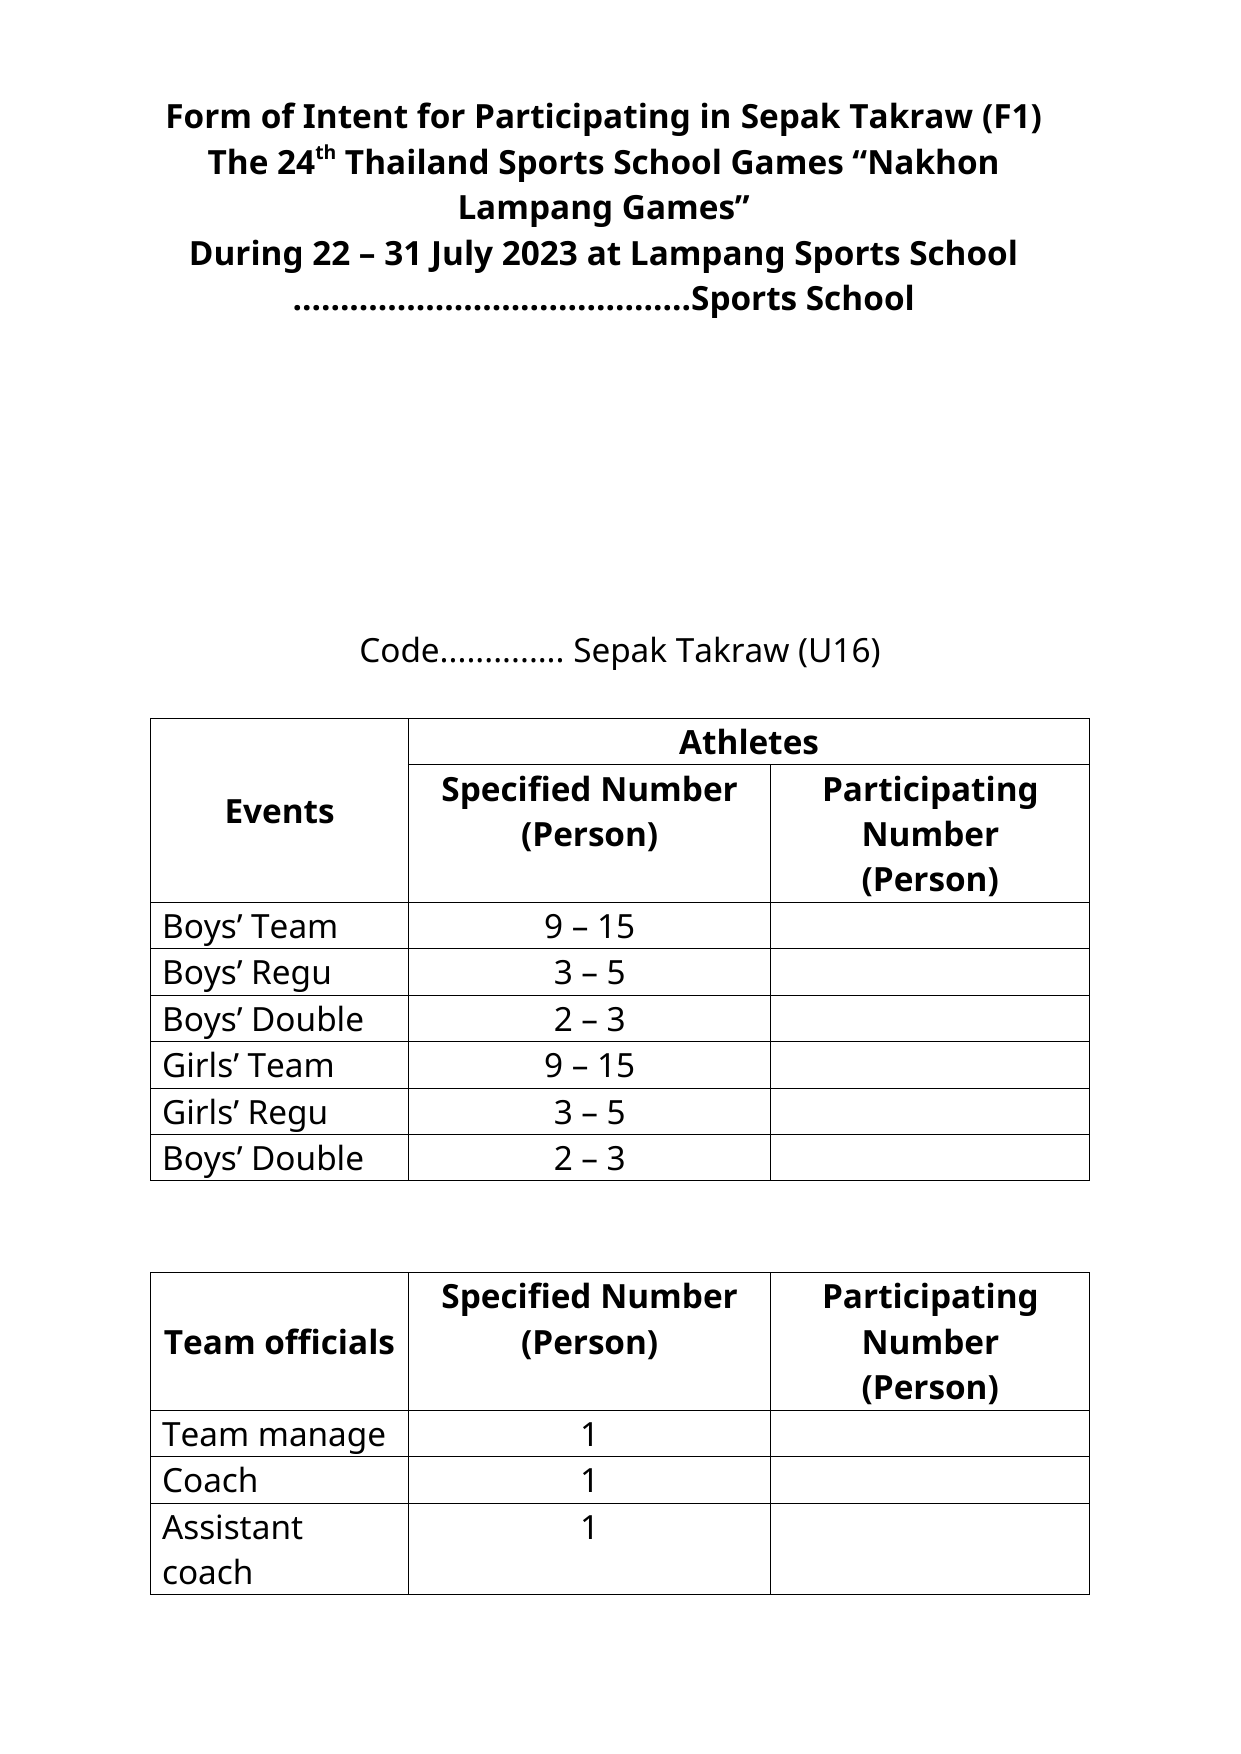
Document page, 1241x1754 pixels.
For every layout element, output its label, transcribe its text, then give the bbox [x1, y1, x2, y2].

table_cell [771, 996, 1089, 1041]
table_header Specified Number (Person) [409, 1273, 770, 1409]
table_cell [771, 1042, 1089, 1087]
table_cell [771, 1457, 1089, 1502]
table_cell [771, 1089, 1089, 1134]
table_cell Boys’ Regu [151, 949, 408, 994]
table_cell Assistant coach [151, 1504, 408, 1594]
table_cell Girls’ Team [151, 1042, 408, 1087]
table_cell [771, 949, 1089, 994]
table_cell 2 – 3 [409, 996, 770, 1041]
table_header Team officials [151, 1273, 408, 1409]
text Code.............. Sepak Takraw (U16) [150, 627, 1090, 672]
table_cell 1 [409, 1411, 770, 1456]
table_cell Boys’ Double [151, 1135, 408, 1180]
table_header Events [151, 719, 408, 902]
table_cell 1 [409, 1457, 770, 1502]
table_cell [771, 1135, 1089, 1180]
table_header Athletes [409, 719, 1089, 764]
table_cell [771, 1411, 1089, 1456]
table_cell Boys’ Team [151, 903, 408, 948]
table_cell 3 – 5 [409, 1089, 770, 1134]
table_cell 3 – 5 [409, 949, 770, 994]
table_cell [771, 903, 1089, 948]
table_cell Boys’ Double [151, 996, 408, 1041]
table_cell 9 – 15 [409, 1042, 770, 1087]
table_cell Girls’ Regu [151, 1089, 408, 1134]
table_cell 1 [409, 1504, 770, 1594]
table_cell Coach [151, 1457, 408, 1502]
table_cell Participating Number (Person) [771, 765, 1089, 902]
table_header Participating Number (Person) [771, 1273, 1089, 1409]
table_cell 2 – 3 [409, 1135, 770, 1180]
table_cell 9 – 15 [409, 903, 770, 948]
table_cell [771, 1504, 1089, 1594]
table_cell Team manage [151, 1411, 408, 1456]
table_cell Specified Number (Person) [409, 765, 770, 902]
